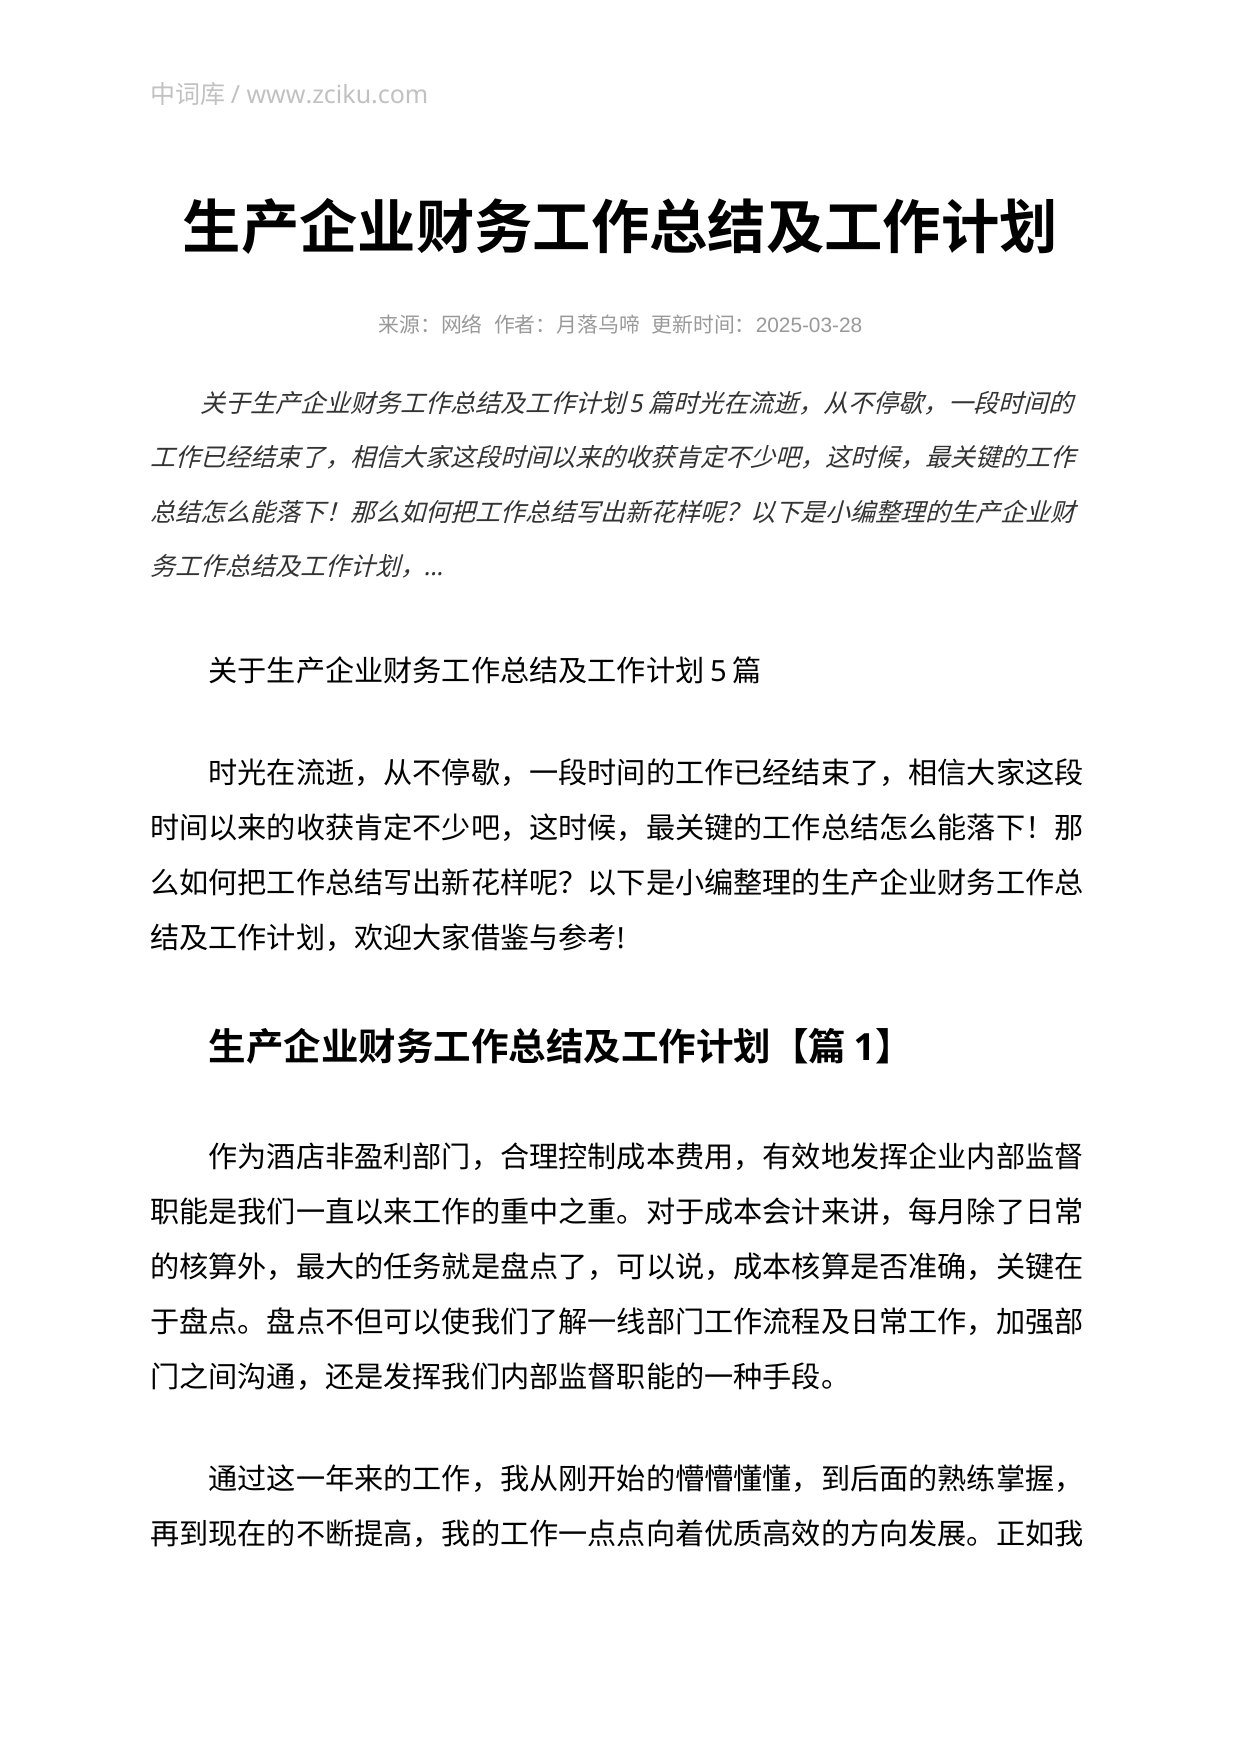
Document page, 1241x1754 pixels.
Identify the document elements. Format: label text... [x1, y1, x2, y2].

text 来源：网络 作者：月落乌啼 更新时间：2025-03-28 [150, 313, 1090, 337]
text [150, 1455, 1090, 1553]
text 关于生产企业财务工作总结及工作计划5篇时光在流逝，从不停歇，一段时间的工作已经结束了，相信大家这段时间以来的收获肯定不少吧，这时候，最关键的工作总结怎么能落下！那么如何把工作总结写出新花样呢？以下是小编整理的生产企业财务工作总结及工作计划，... [150, 383, 1090, 583]
text 关于生产企业财务工作总结及工作计划5篇 [150, 648, 1090, 690]
text 生产企业财务工作总结及工作计划【篇1】 [150, 1016, 1090, 1071]
text 作为酒店非盈利部门，合理控制成本费用，有效地发挥企业内部监督职能是我们一直以来工作的重中之重。对于成本会计来讲，每月除了日常的核算外，最大的任务就是盘点了，可以说，成本核算是否准确，关键在于盘点。盘点不但可以使我们了解一线部门工作流程及日常工作，加强部门之间沟通，还是发挥我们内部监督职能的一种手段。 [150, 1134, 1090, 1396]
text 时光在流逝，从不停歇，一段时间的工作已经结束了，相信大家这段时间以来的收获肯定不少吧，这时候，最关键的工作总结怎么能落下！那么如何把工作总结写出新花样呢？以下是小编整理的生产企业财务工作总结及工作计划，欢迎大家借鉴与参考! [150, 750, 1090, 957]
subtitle 生产企业财务工作总结及工作计划 [150, 181, 1090, 266]
